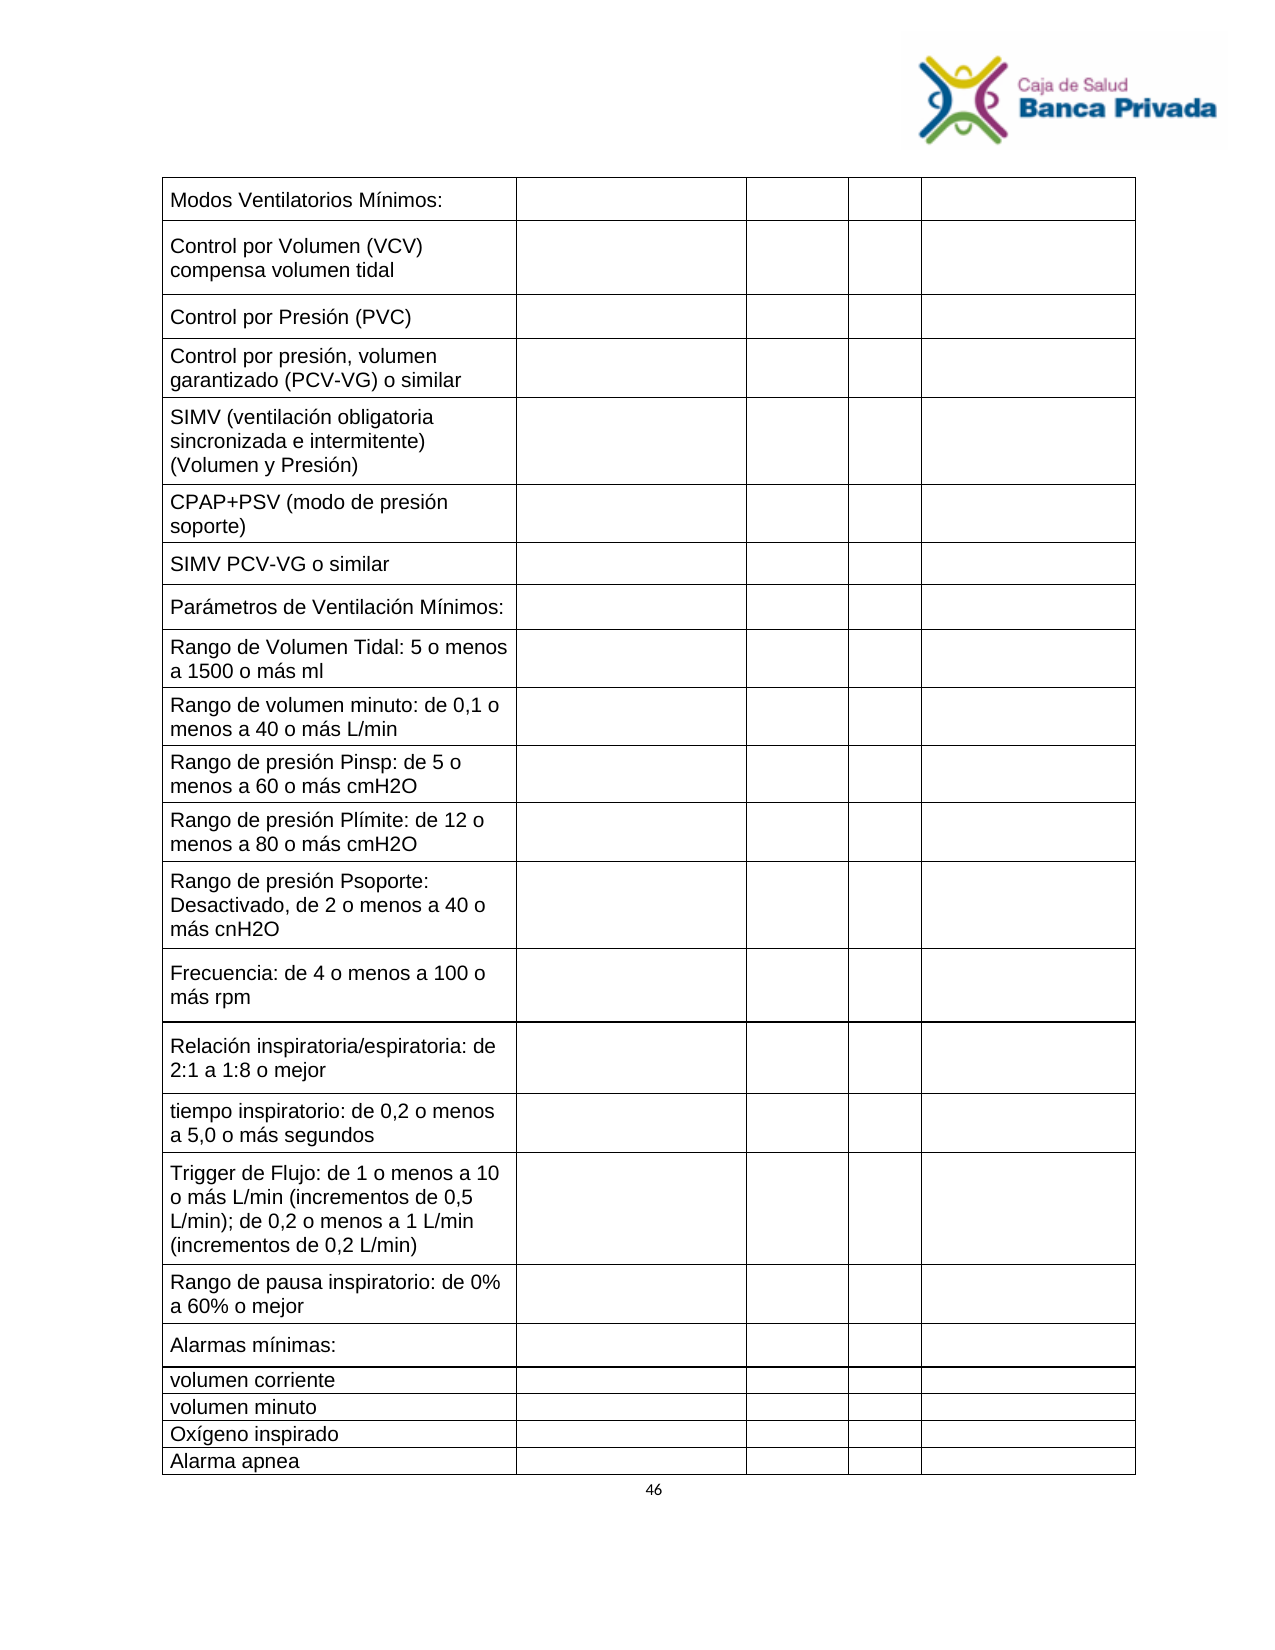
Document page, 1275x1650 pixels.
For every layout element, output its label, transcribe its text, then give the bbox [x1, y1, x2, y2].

table_cell [517, 398, 746, 484]
table_cell [849, 1324, 921, 1366]
table_cell [849, 949, 921, 1021]
table_cell [922, 1394, 1135, 1420]
table_cell [747, 862, 848, 948]
table_cell [517, 221, 746, 293]
table_cell [517, 949, 746, 1021]
table_cell [517, 295, 746, 338]
table_cell [849, 178, 921, 220]
table_cell [747, 543, 848, 584]
table_cell [849, 1094, 921, 1152]
table_cell [922, 1023, 1135, 1093]
table_cell [517, 339, 746, 397]
table_cell Parámetros de Ventilación Mínimos: [163, 585, 516, 629]
table_cell [517, 1394, 746, 1420]
table_cell [849, 630, 921, 687]
table_cell [747, 585, 848, 629]
table_cell [849, 1394, 921, 1420]
table_cell [922, 485, 1135, 542]
table_cell [747, 178, 848, 220]
table_cell CPAP+PSV (modo de presión soporte) [163, 485, 516, 542]
table_cell [922, 949, 1135, 1021]
table_cell [922, 803, 1135, 861]
table_cell [922, 221, 1135, 293]
table_cell [849, 485, 921, 542]
table_cell [747, 1448, 848, 1473]
table_cell [747, 1094, 848, 1152]
table_cell [747, 746, 848, 802]
table_cell [517, 803, 746, 861]
table_cell [849, 295, 921, 338]
table_cell Control por Volumen (VCV) compensa volumen tidal [163, 221, 516, 293]
table_cell [849, 543, 921, 584]
table_cell Control por presión, volumen garantizado (PCV-VG) o similar [163, 339, 516, 397]
table_cell [747, 221, 848, 293]
table_cell Rango de volumen minuto: de 0,1 o menos a 40 o más L/min [163, 688, 516, 745]
table_cell SIMV PCV-VG o similar [163, 543, 516, 584]
table_cell Rango de pausa inspiratorio: de 0% a 60% o mejor [163, 1265, 516, 1323]
table_cell [849, 585, 921, 629]
table_cell Frecuencia: de 4 o menos a 100 o más rpm [163, 949, 516, 1021]
table_cell [747, 1324, 848, 1366]
table_cell tiempo inspiratorio: de 0,2 o menos a 5,0 o más segundos [163, 1094, 516, 1152]
table_cell [922, 746, 1135, 802]
table_cell [517, 1153, 746, 1264]
table_cell [849, 398, 921, 484]
table_cell Oxígeno inspirado [163, 1421, 516, 1447]
table_cell [922, 295, 1135, 338]
table_cell [922, 862, 1135, 948]
table_cell [922, 1421, 1135, 1447]
table_cell [922, 688, 1135, 745]
table_cell [517, 485, 746, 542]
table_cell [517, 1421, 746, 1447]
table_cell [517, 178, 746, 220]
table_cell volumen minuto [163, 1394, 516, 1420]
table_cell [922, 1324, 1135, 1366]
table_cell [922, 339, 1135, 397]
table_cell Rango de presión Plímite: de 12 o menos a 80 o más cmH2O [163, 803, 516, 861]
table_cell [747, 688, 848, 745]
table_cell [517, 746, 746, 802]
picture [901, 31, 1228, 150]
table_cell [849, 1448, 921, 1473]
table_cell [922, 1094, 1135, 1152]
table_cell [517, 862, 746, 948]
table_cell Trigger de Flujo: de 1 o menos a 10 o más L/min (incrementos de 0,5 L/min); de 0,2 o menos a 1 L/min (incrementos de 0,2 L/min) [163, 1153, 516, 1264]
table_cell Control por Presión (PVC) [163, 295, 516, 338]
table_cell [849, 221, 921, 293]
table_cell [747, 398, 848, 484]
table_cell Alarmas mínimas: [163, 1324, 516, 1366]
table_cell [922, 1265, 1135, 1323]
table_cell [849, 862, 921, 948]
table_cell [747, 949, 848, 1021]
table_cell [849, 1023, 921, 1093]
table_cell Alarma apnea [163, 1448, 516, 1473]
table_cell [849, 803, 921, 861]
table_cell [747, 630, 848, 687]
table_cell [747, 1265, 848, 1323]
table_cell [517, 1023, 746, 1093]
table_cell [922, 585, 1135, 629]
table_cell [517, 1094, 746, 1152]
table_cell [747, 803, 848, 861]
table_cell [747, 1023, 848, 1093]
table_cell [747, 1153, 848, 1264]
table_cell [849, 1265, 921, 1323]
table_cell [517, 1448, 746, 1473]
table_cell [922, 178, 1135, 220]
table_cell [747, 1394, 848, 1420]
table_cell [517, 543, 746, 584]
table_cell [922, 543, 1135, 584]
table_cell [849, 688, 921, 745]
table_cell Relación inspiratoria/espiratoria: de 2:1 a 1:8 o mejor [163, 1023, 516, 1093]
table_cell SIMV (ventilación obligatoria sincronizada e intermitente) (Volumen y Presión) [163, 398, 516, 484]
table_cell [517, 585, 746, 629]
table_cell [747, 295, 848, 338]
table_cell Rango de presión Psoporte: Desactivado, de 2 o menos a 40 o más cnH2O [163, 862, 516, 948]
table_cell [517, 688, 746, 745]
table_cell [849, 1368, 921, 1393]
table_cell [517, 1265, 746, 1323]
table_cell volumen corriente [163, 1368, 516, 1393]
table_cell [922, 1153, 1135, 1264]
table_cell [849, 1153, 921, 1264]
table_cell [849, 1421, 921, 1447]
table_cell [747, 1368, 848, 1393]
table_cell [747, 1421, 848, 1447]
table_cell [849, 339, 921, 397]
table_cell [922, 1368, 1135, 1393]
table_cell [922, 398, 1135, 484]
table_cell [517, 630, 746, 687]
table_cell Rango de presión Pinsp: de 5 o menos a 60 o más cmH2O [163, 746, 516, 802]
table_cell [747, 339, 848, 397]
table_cell [747, 485, 848, 542]
table_cell [517, 1368, 746, 1393]
table_cell Rango de Volumen Tidal: 5 o menos a 1500 o más ml [163, 630, 516, 687]
table_cell Modos Ventilatorios Mínimos: [163, 178, 516, 220]
table_cell [922, 630, 1135, 687]
table_cell [922, 1448, 1135, 1473]
table_cell [849, 746, 921, 802]
table_cell [517, 1324, 746, 1366]
